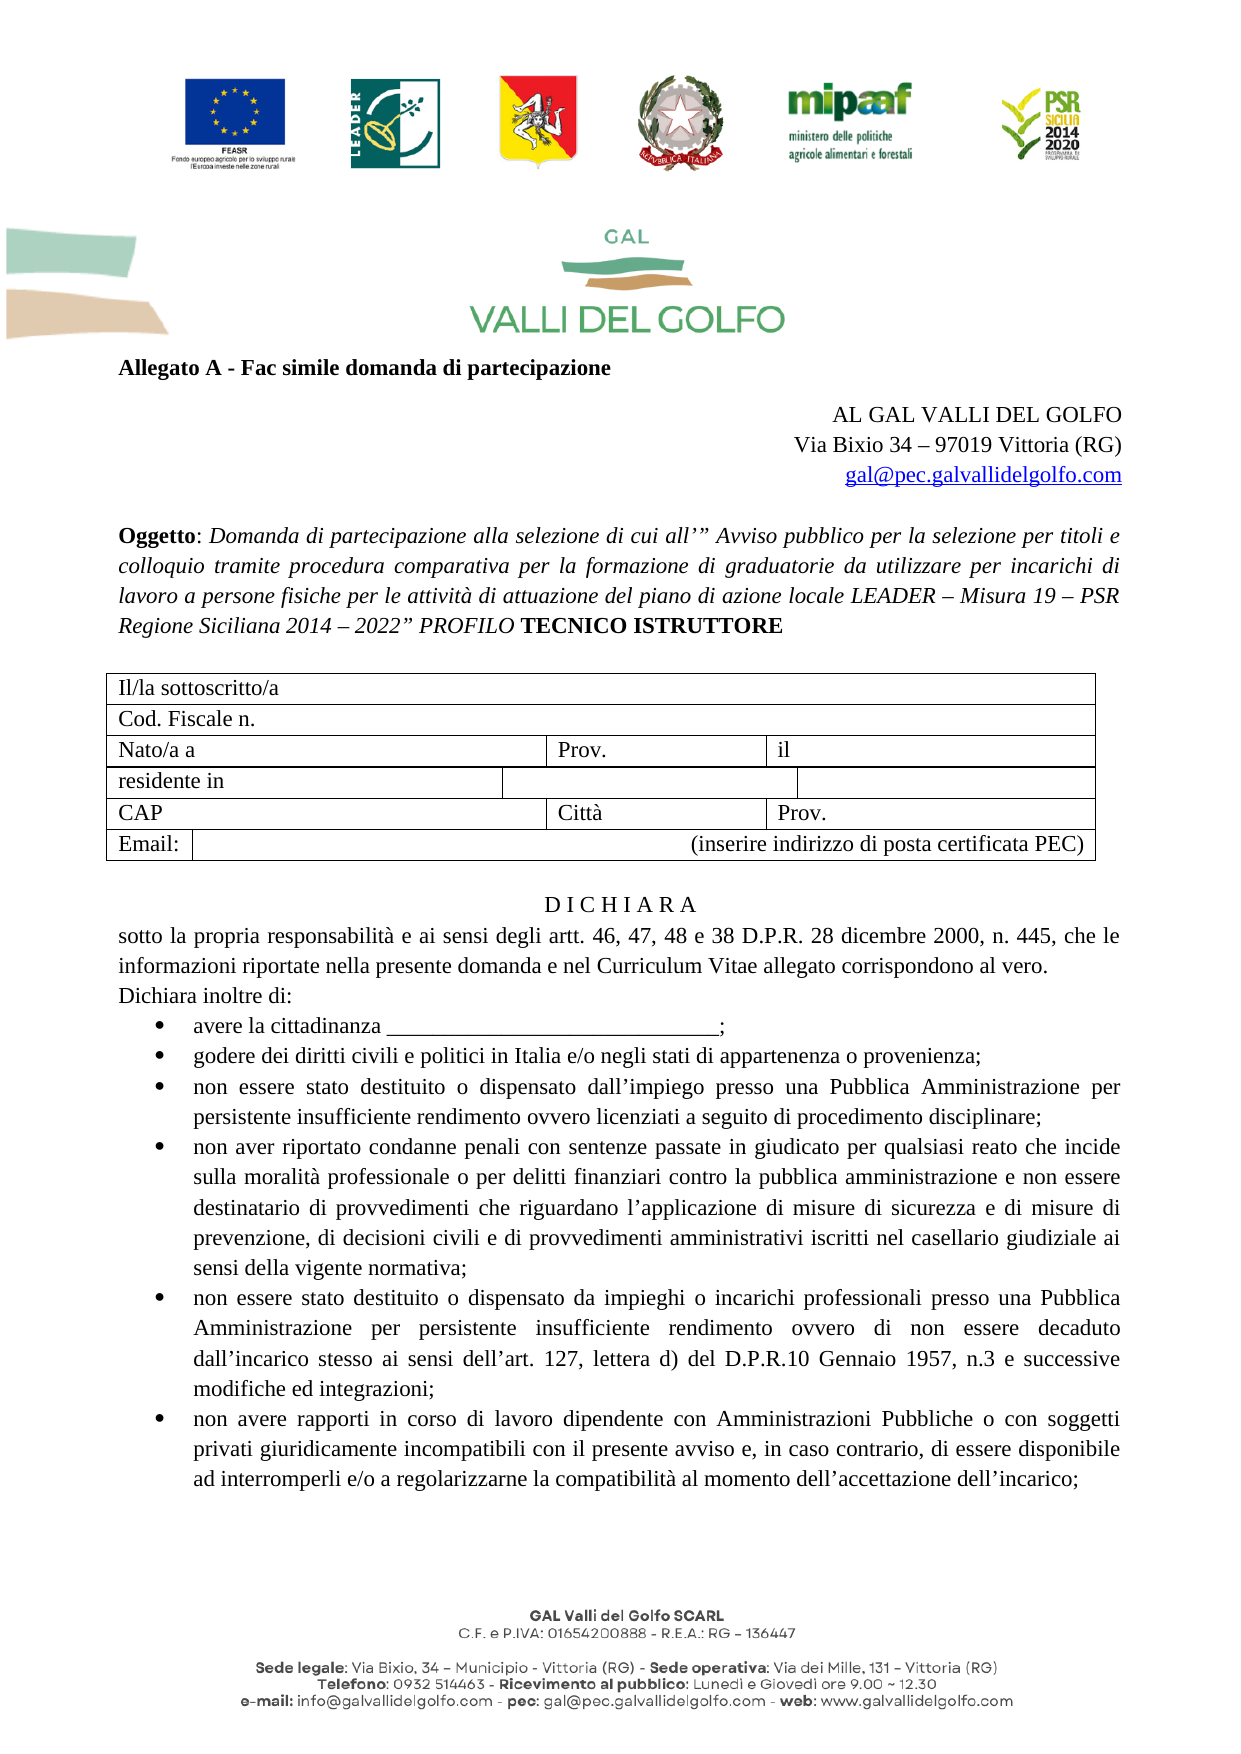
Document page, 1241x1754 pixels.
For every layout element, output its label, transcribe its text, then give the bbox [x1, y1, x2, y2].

text Dichiara inoltre di: [118, 982, 1122, 1008]
table_cell (inserire indirizzo di posta certificata PEC) [193, 830, 1095, 860]
text AL GAL VALLI DEL GOLFO [118, 401, 1122, 427]
table_cell Prov. [767, 799, 1095, 829]
table_cell CAP [107, 799, 546, 829]
table_header Il/la sottoscritto/a [107, 674, 1095, 704]
table_cell [798, 768, 1095, 798]
text D I C H I A R A [118, 891, 1122, 918]
text Oggetto: Domanda di partecipazione alla selezione di cui all’” Avviso pubblico per la selezione per titoli e colloquio tramite procedura comparativa per la formazione di graduatorie da utilizzare per incarichi di lavoro a persone fisiche per le attività di attuazione del piano di azione locale LEADER – Misura 19 – PSR Regione Siciliana 2014 – 2022” PROFILO TECNICO ISTRUTTORE [118, 522, 1122, 639]
text sotto la propria responsabilità e ai sensi degli artt. 46, 47, 48 e 38 D.P.R. 28 dicembre 2000, n. 445, che le informazioni riportate nella presente domanda e nel Curriculum Vitae allegato corrispondono al vero. [118, 922, 1122, 978]
list avere la cittadinanza _____________________________; [156, 1012, 1122, 1039]
table_cell Prov. [547, 736, 766, 766]
table_cell residente in [107, 768, 502, 798]
table_cell Città [547, 799, 766, 829]
list non aver riportato condanne penali con sentenze passate in giudicato per qualsiasi reato che incide sulla moralità professionale o per delitti finanziari contro la pubblica amministrazione e non essere destinatario di provvedimenti che riguardano l’applicazione di misure di sicurezza e di misure di prevenzione, di decisioni civili e di provvedimenti amministrativi iscritti nel casellario giudiziale ai sensi della vigente normativa; [156, 1133, 1122, 1280]
table_cell Email: [107, 830, 192, 860]
list non essere stato destituito o dispensato dall’impiego presso una Pubblica Amministrazione per persistente insufficiente rendimento ovvero licenziati a seguito di procedimento disciplinare; [156, 1073, 1122, 1129]
text Via Bixio 34 – 97019 Vittoria (RG) [118, 431, 1122, 457]
text gal@pec.galvallidelgolfo.com [118, 461, 1122, 488]
list non essere stato destituito o dispensato da impieghi o incarichi professionali presso una Pubblica Amministrazione per persistente insufficiente rendimento ovvero di non essere decaduto dall’incarico stesso ai sensi dell’art. 127, lettera d) del D.P.R.10 Gennaio 1957, n.3 e successive modifiche ed integrazioni; [156, 1284, 1122, 1401]
text Allegato A - Fac simile domanda di partecipazione [118, 354, 1122, 380]
picture [6, 3, 1241, 1754]
table_cell [503, 768, 797, 798]
list godere dei diritti civili e politici in Italia e/o negli stati di appartenenza o provenienza; [156, 1042, 1122, 1069]
table_cell Nato/a a [107, 736, 546, 766]
table_cell il [767, 736, 1095, 766]
table_cell Cod. Fiscale n. [107, 705, 1095, 735]
list non avere rapporti in corso di lavoro dipendente con Amministrazioni Pubbliche o con soggetti privati giuridicamente incompatibili con il presente avviso e, in caso contrario, di essere disponibile ad interromperli e/o a regolarizzarne la compatibilità al momento dell’accettazione dell’incarico; [156, 1405, 1122, 1492]
